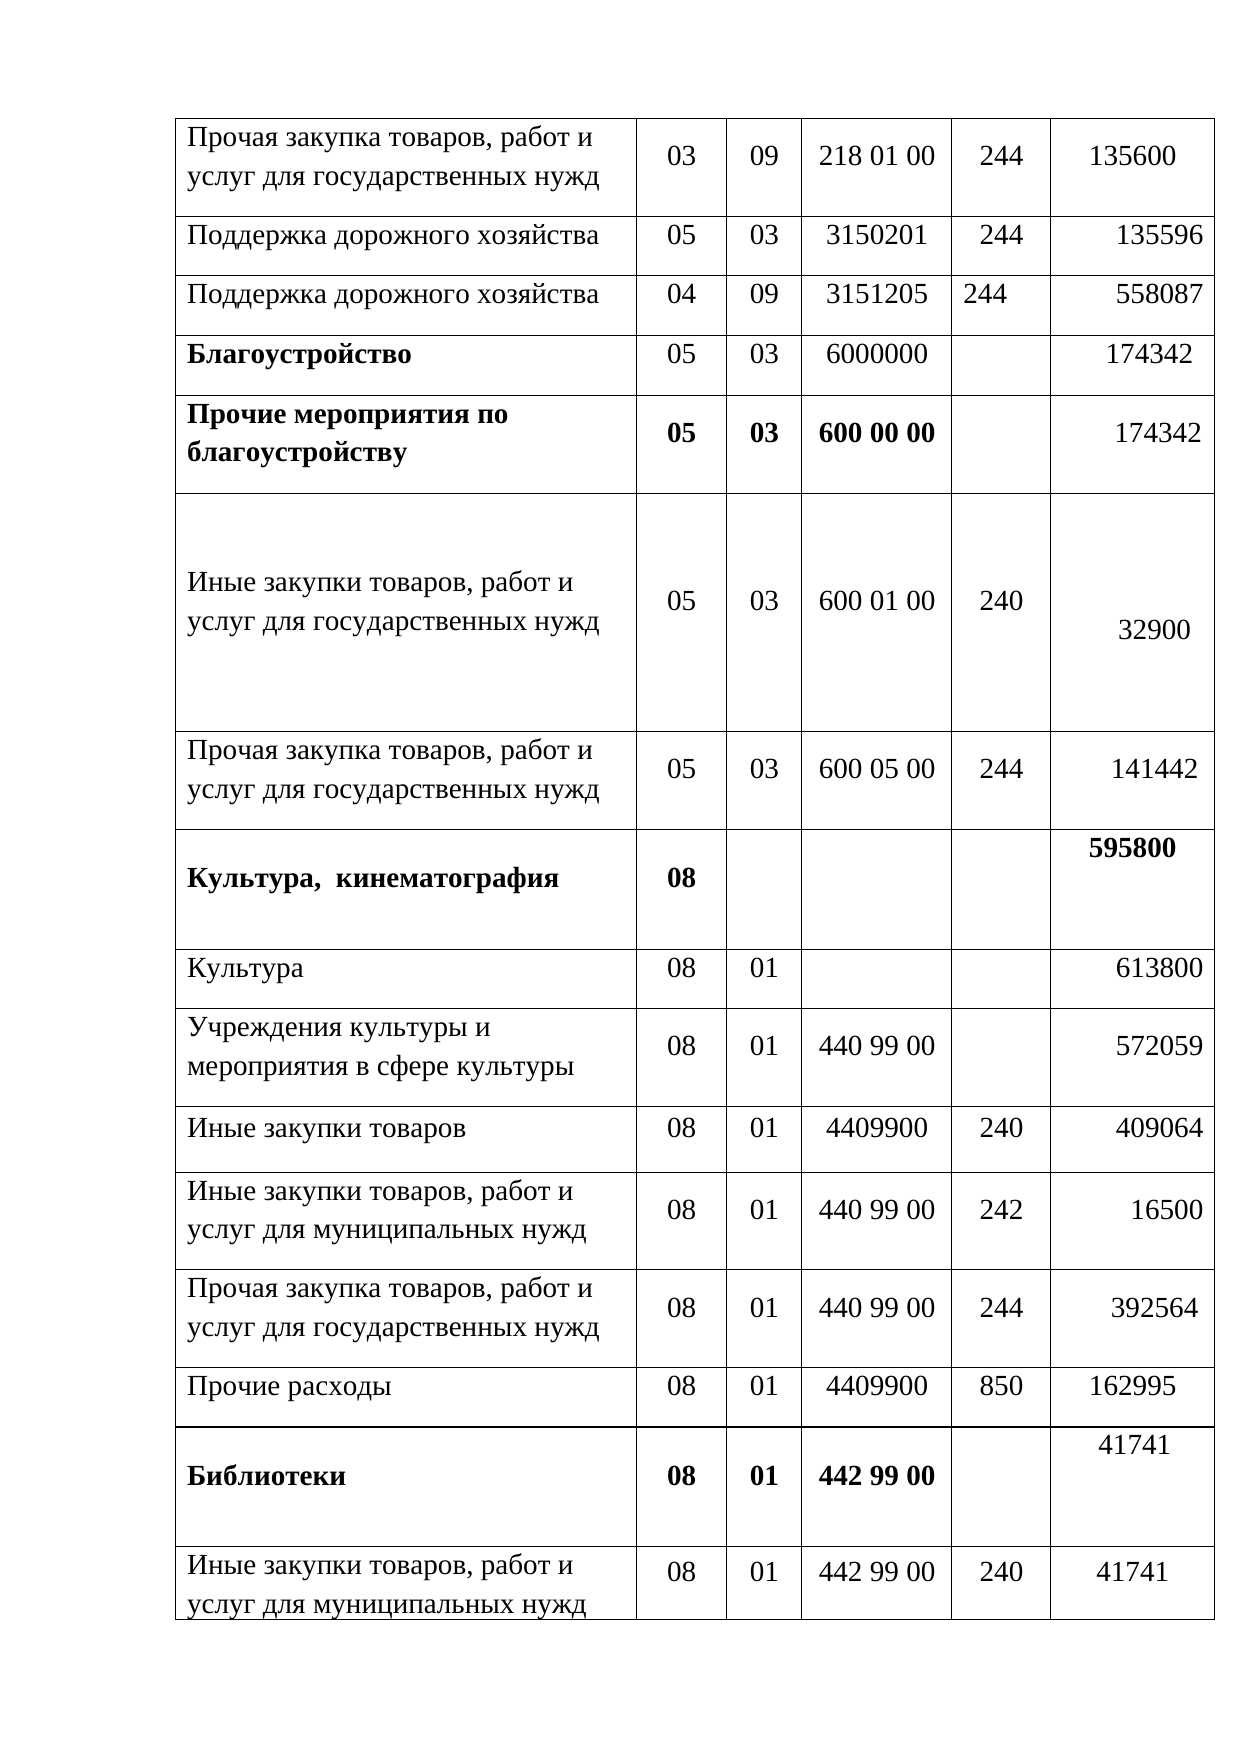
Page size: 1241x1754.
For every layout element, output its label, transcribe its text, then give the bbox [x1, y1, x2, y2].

table_cell 01 [727, 1428, 801, 1546]
table_cell 600 01 00 [802, 494, 951, 731]
table_cell 218 01 00 [802, 119, 951, 216]
table_cell 03 [727, 217, 801, 275]
table_cell 440 99 00 [802, 1009, 951, 1106]
table_cell Благоустройство [176, 336, 636, 395]
table_cell 244 [952, 1270, 1050, 1367]
table_cell Поддержка дорожного хозяйства [176, 276, 636, 334]
table_cell 01 [727, 1107, 801, 1172]
table_cell 240 [952, 1547, 1050, 1619]
table_cell 32900 [1051, 494, 1214, 731]
table_cell Прочие мероприятия по благоустройству [176, 396, 636, 493]
table_cell Культура [176, 950, 636, 1008]
table_cell 08 [637, 950, 726, 1008]
table_cell 08 [637, 1547, 726, 1619]
table_cell 244 [952, 119, 1050, 216]
table_cell Иные закупки товаров, работ и услуг для государственных нужд [176, 494, 636, 731]
table_cell Библиотеки [176, 1428, 636, 1546]
table_cell 05 [637, 494, 726, 731]
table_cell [176, 1270, 636, 1367]
table_cell 595800 [1051, 830, 1214, 949]
table_cell 41741 [1051, 1428, 1214, 1546]
table_cell 03 [727, 494, 801, 731]
table_cell 162995 [1051, 1368, 1214, 1426]
table_cell 135596 [1051, 217, 1214, 275]
table_cell 613800 [1051, 950, 1214, 1008]
table_cell 442 99 00 [802, 1547, 951, 1619]
table_cell 4409900 [802, 1368, 951, 1426]
table_cell [952, 396, 1050, 493]
table_cell 09 [727, 119, 801, 216]
table_cell 240 [952, 1107, 1050, 1172]
table_cell 03 [727, 732, 801, 829]
table_cell 244 [952, 276, 1050, 334]
table_cell 01 [727, 1547, 801, 1619]
table_cell 01 [727, 1270, 801, 1367]
table_cell 174342 [1051, 396, 1214, 493]
table_cell [952, 830, 1050, 949]
table_cell 05 [637, 336, 726, 395]
table_cell 850 [952, 1368, 1050, 1426]
table_cell Учреждения культуры и мероприятия в сфере культуры [176, 1009, 636, 1106]
table_cell 135600 [1051, 119, 1214, 216]
table_cell 174342 [1051, 336, 1214, 395]
table_cell 558087 [1051, 276, 1214, 334]
table_cell 09 [727, 276, 801, 334]
table_cell [952, 1428, 1050, 1546]
table_cell 392564 [1051, 1270, 1214, 1367]
table_cell Иные закупки товаров, работ и услуг для муниципальных нужд [176, 1173, 636, 1269]
table_cell 600 00 00 [802, 396, 951, 493]
table_cell 08 [637, 830, 726, 949]
table_cell Поддержка дорожного хозяйства [176, 217, 636, 275]
table_cell 05 [637, 732, 726, 829]
table_cell 05 [637, 396, 726, 493]
table_cell 01 [727, 1368, 801, 1426]
table_cell [802, 950, 951, 1008]
table_cell 600 05 00 [802, 732, 951, 829]
table_cell 08 [637, 1173, 726, 1269]
table_cell 3151205 [802, 276, 951, 334]
table_cell Прочая закупка товаров, работ и услуг для государственных нужд [176, 732, 636, 829]
table_cell 4409900 [802, 1107, 951, 1172]
table_cell Прочие расходы [176, 1368, 636, 1426]
table_cell 244 [952, 217, 1050, 275]
table_cell 04 [637, 276, 726, 334]
table_cell [727, 830, 801, 949]
table_cell 3150201 [802, 217, 951, 275]
table_cell 08 [637, 1368, 726, 1426]
table_cell 572059 [1051, 1009, 1214, 1106]
table_cell 08 [637, 1428, 726, 1546]
table_cell Иные закупки товаров [176, 1107, 636, 1172]
table_cell 08 [637, 1009, 726, 1106]
table_cell 03 [727, 396, 801, 493]
table_cell Культура, кинематография [176, 830, 636, 949]
table_cell 08 [637, 1270, 726, 1367]
table_cell 440 99 00 [802, 1270, 951, 1367]
table_cell 442 99 00 [802, 1428, 951, 1546]
table_cell [952, 1009, 1050, 1106]
table_cell 08 [637, 1107, 726, 1172]
table_cell 141442 [1051, 732, 1214, 829]
table_cell 03 [637, 119, 726, 216]
table_cell 01 [727, 1173, 801, 1269]
table_cell 240 [952, 494, 1050, 731]
table_cell 440 99 00 [802, 1173, 951, 1269]
table_cell 03 [727, 336, 801, 395]
table_cell 242 [952, 1173, 1050, 1269]
table_cell 05 [637, 217, 726, 275]
table_cell 6000000 [802, 336, 951, 395]
table_cell [952, 950, 1050, 1008]
table_cell 41741 [1051, 1547, 1214, 1619]
table_cell [802, 830, 951, 949]
table_cell 16500 [1051, 1173, 1214, 1269]
table_cell [952, 336, 1050, 395]
table_cell 01 [727, 950, 801, 1008]
table_cell 01 [727, 1009, 801, 1106]
table_cell Иные закупки товаров, работ и услуг для муниципальных нужд [176, 1547, 636, 1619]
table_cell Прочая закупка товаров, работ и услуг для государственных нужд [176, 119, 636, 216]
table_cell 244 [952, 732, 1050, 829]
table_cell 409064 [1051, 1107, 1214, 1172]
